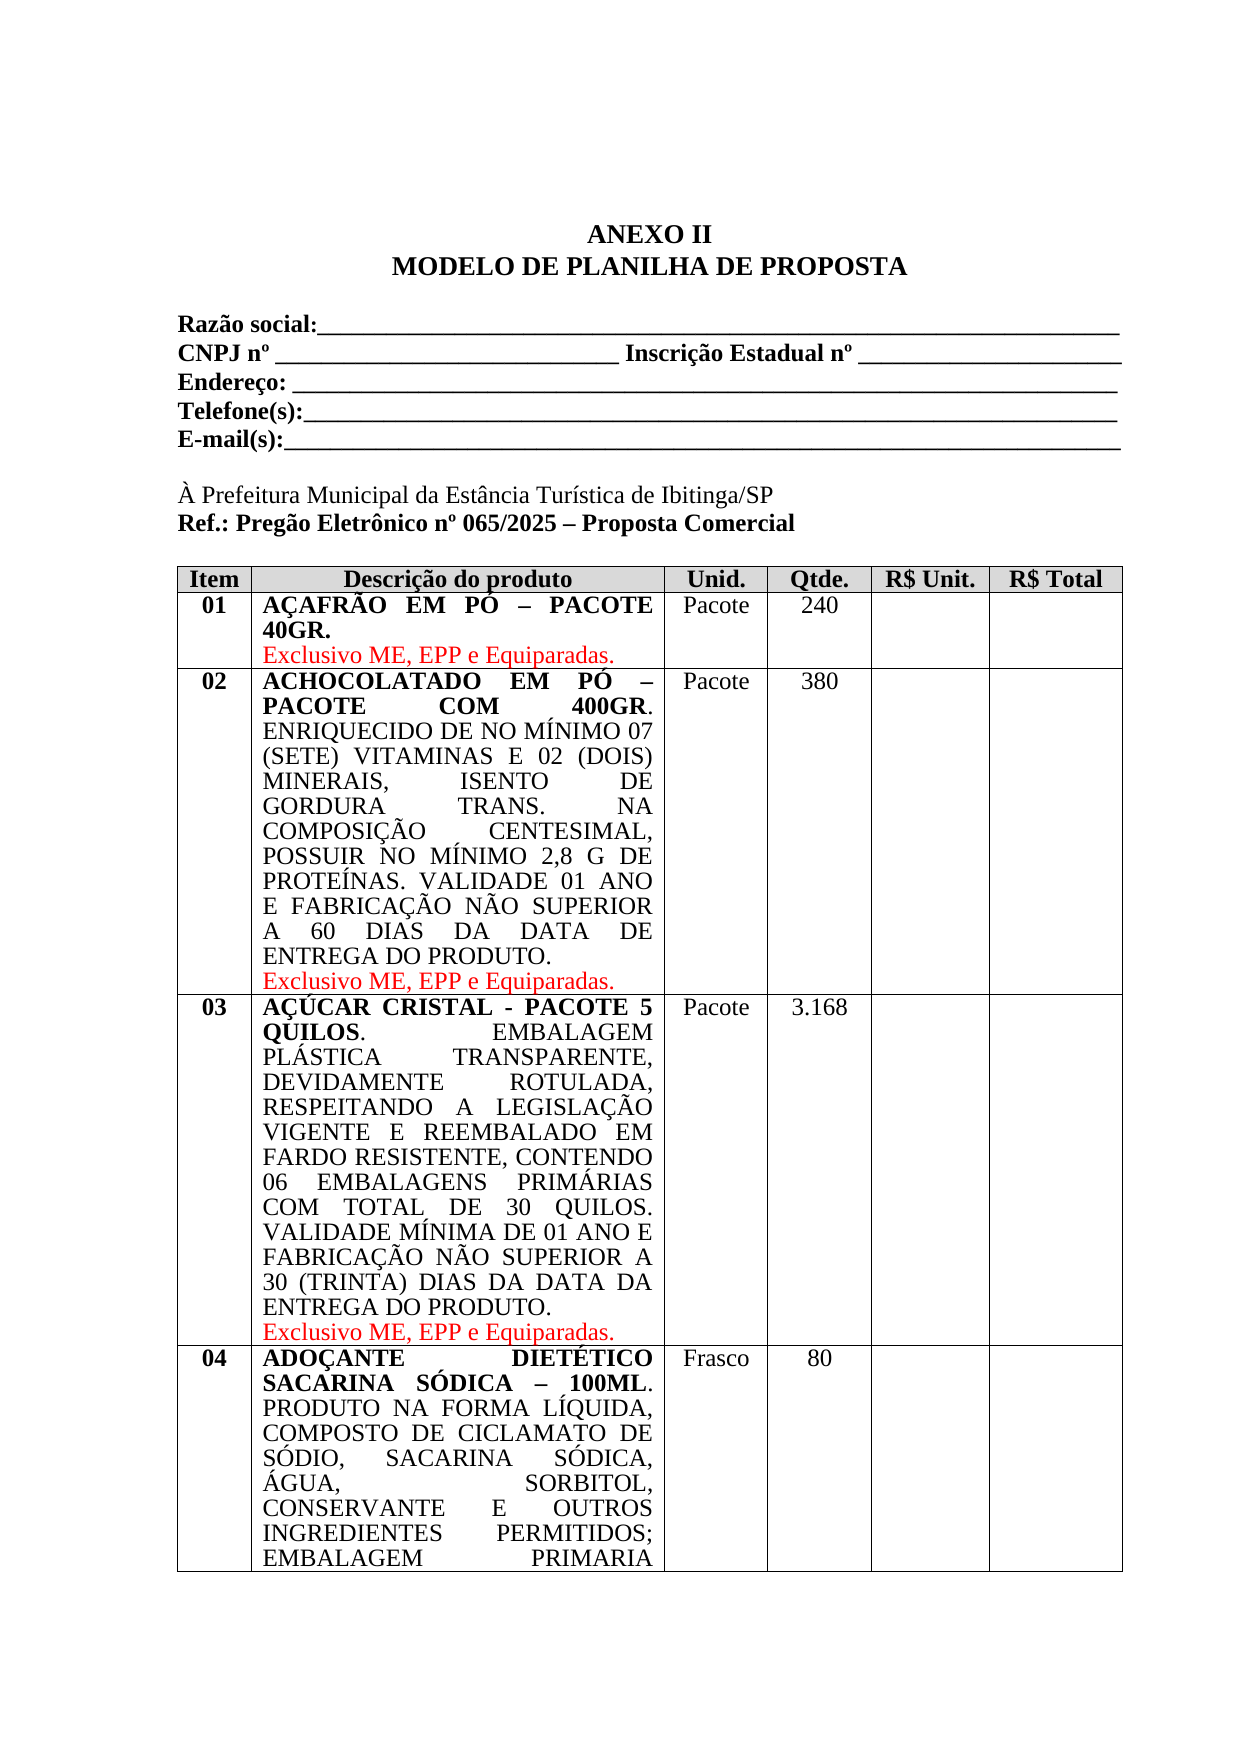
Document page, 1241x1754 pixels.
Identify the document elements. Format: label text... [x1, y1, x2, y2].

text Endereço: ________________________________________________________________________ [177, 367, 1122, 396]
table_header R$ Total [990, 567, 1122, 592]
table_cell [990, 1346, 1122, 1571]
text CNPJ nº ______________________________ Inscrição Estadual nº _______________________ [177, 338, 1122, 367]
text MODELO DE PLANILHA DE PROPOSTA [177, 250, 1122, 281]
table_cell 80 [768, 1346, 871, 1571]
text Razão social:______________________________________________________________________ [177, 309, 1122, 338]
table_header Qtde. [768, 567, 871, 592]
table_cell [990, 669, 1122, 994]
table_cell [872, 669, 989, 994]
table_cell [872, 593, 989, 668]
table_cell [872, 1346, 989, 1571]
table_header Descrição do produto [252, 567, 664, 592]
table_cell AÇÚCAR CRISTAL - PACOTE 5 QUILOS. EMBALAGEM PLÁSTICA TRANSPARENTE, DEVIDAMENTE ROTULADA, RESPEITANDO A LEGISLAÇÃO VIGENTE E REEMBALADO EM FARDO RESISTENTE, CONTENDO 06 EMBALAGENS PRIMÁRIAS COM TOTAL DE 30 QUILOS. VALIDADE MÍNIMA DE 01 ANO E FABRICAÇÃO NÃO SUPERIOR A 30 (TRINTA) DIAS DA DATA DA ENTREGA DO PRODUTO. Exclusivo ME, EPP e Equiparadas. [252, 995, 664, 1345]
table_cell AÇAFRÃO EM PÓ – PACOTE 40GR. Exclusivo ME, EPP e Equiparadas. [252, 593, 664, 668]
table_cell Frasco [665, 1346, 767, 1571]
table_cell Pacote [665, 593, 767, 668]
table_cell 380 [768, 669, 871, 994]
table_cell 240 [768, 593, 871, 668]
table_cell 01 [178, 593, 251, 668]
table_cell 03 [178, 995, 251, 1345]
table_cell 02 [178, 669, 251, 994]
table_cell Pacote [665, 669, 767, 994]
text À Prefeitura Municipal da Estância Turística de Ibitinga/SP [177, 480, 1122, 508]
table_cell [990, 593, 1122, 668]
table_cell Pacote [665, 995, 767, 1345]
table_cell 3.168 [768, 995, 871, 1345]
table_header R$ Unit. [872, 567, 989, 592]
table_header Unid. [665, 567, 767, 592]
table_cell [990, 995, 1122, 1345]
table_cell 04 [178, 1346, 251, 1571]
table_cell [252, 1346, 664, 1571]
table_header Item [178, 567, 251, 592]
text Ref.: Pregão Eletrônico nº 065/2025 – Proposta Comercial [177, 508, 1122, 537]
table_cell ACHOCOLATADO EM PÓ – PACOTE COM 400GR. ENRIQUECIDO DE NO MÍNIMO 07 (SETE) VITAMINAS E 02 (DOIS) MINERAIS, ISENTO DE GORDURA TRANS. NA COMPOSIÇÃO CENTESIMAL, POSSUIR NO MÍNIMO 2,8 G DE PROTEÍNAS. VALIDADE 01 ANO E FABRICAÇÃO NÃO SUPERIOR A 60 DIAS DA DATA DE ENTREGA DO PRODUTO. Exclusivo ME, EPP e Equiparadas. [252, 669, 664, 994]
text Telefone(s):_______________________________________________________________________ [177, 396, 1122, 424]
text E-mail(s):_________________________________________________________________________ [177, 424, 1122, 453]
table_cell [872, 995, 989, 1345]
text ANEXO II [177, 218, 1122, 250]
